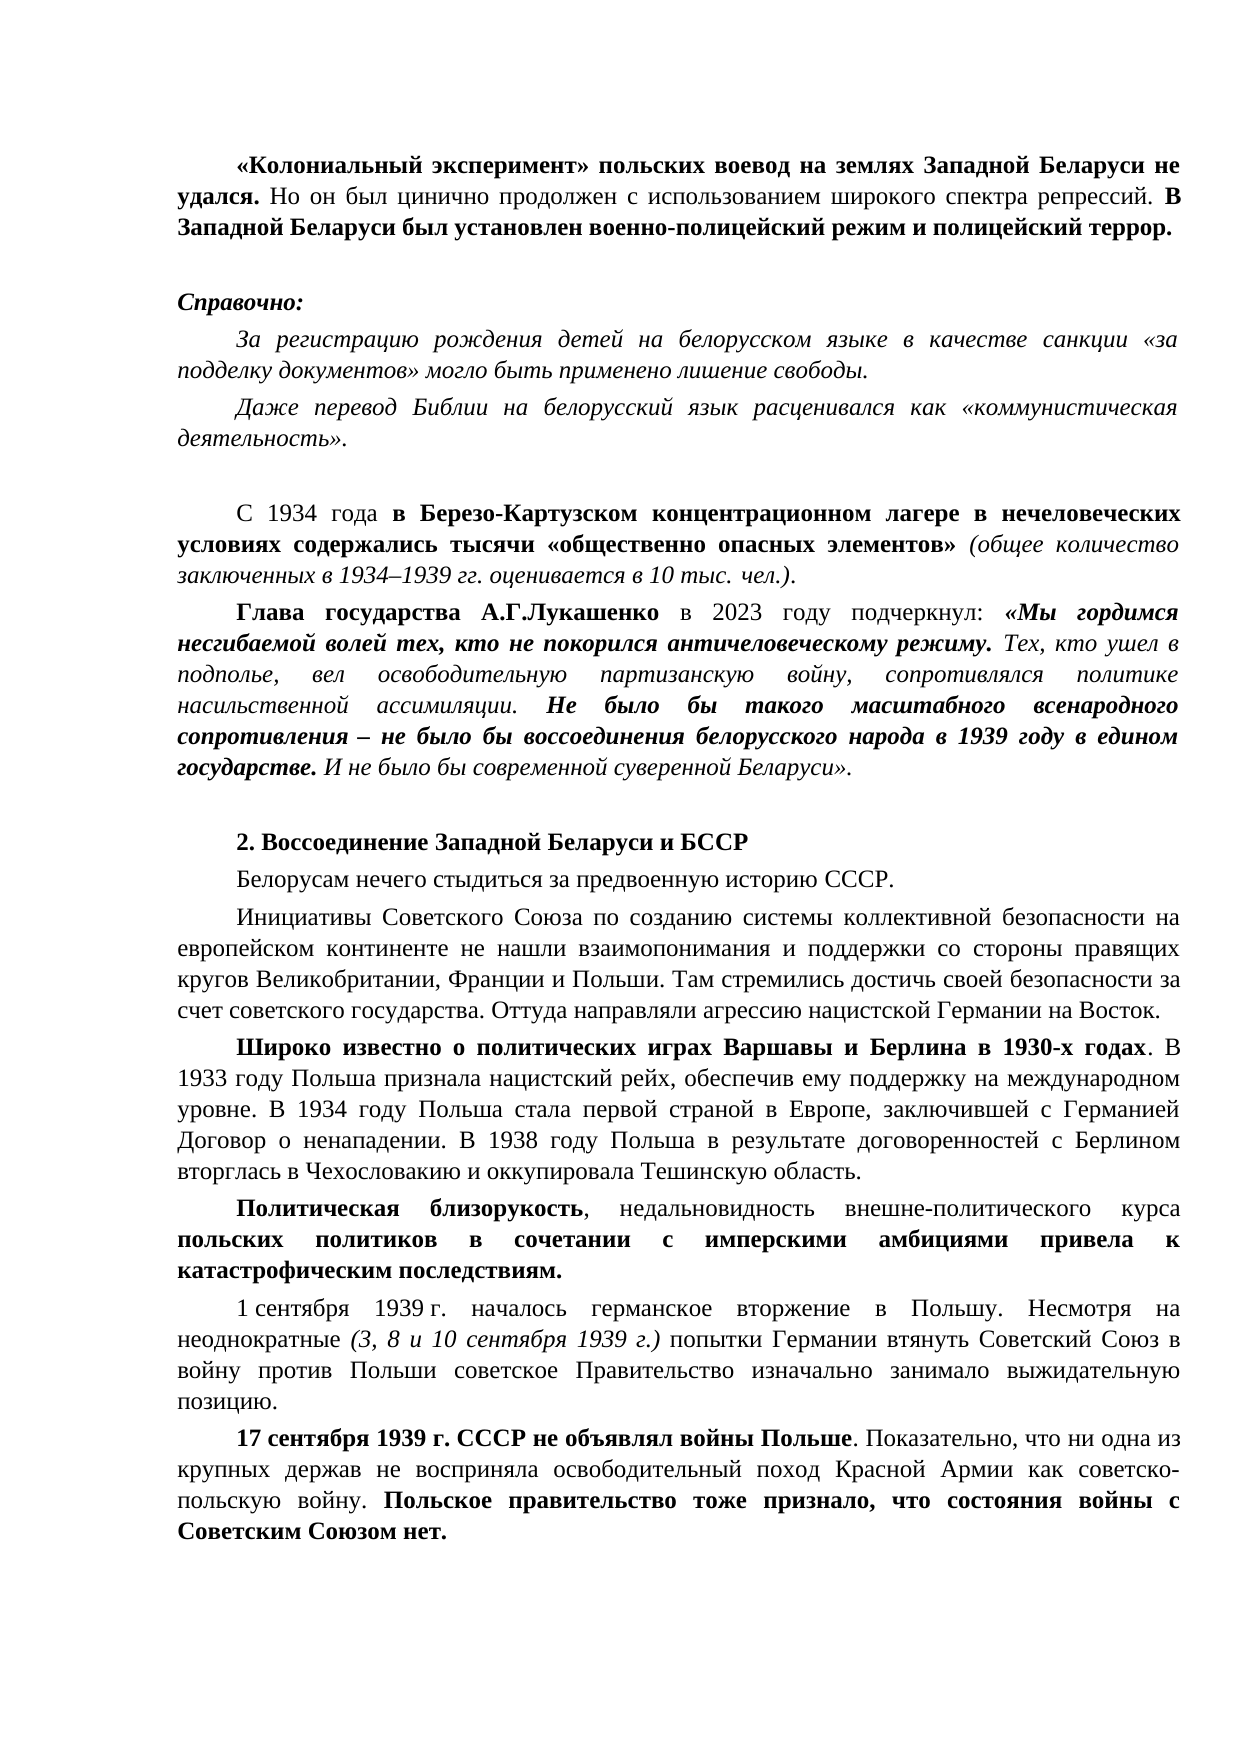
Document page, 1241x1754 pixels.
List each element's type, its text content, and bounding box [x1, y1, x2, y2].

text Широко известно о политических играх Варшавы и Берлина в 1930-х годах. В 1933 году Польша признала нацистский рейх, обеспечив ему поддержку на международном уровне. В 1934 году Польша стала первой страной в Европе, заключившей с Германией Договор о ненападении. В 1938 году Польша в результате договоренностей с Берлином вторглась в Чехословакию и оккупировала Тешинскую область. [177, 1032, 1181, 1185]
text Белорусам нечего стыдиться за предвоенную историю СССР. [177, 864, 1181, 893]
text За регистрацию рождения детей на белорусском языке в качестве санкции «за подделку документов» могло быть применено лишение свободы. [177, 324, 1181, 384]
text Инициативы Советского Союза по созданию системы коллективной безопасности на европейском континенте не нашли взаимопонимания и поддержки со стороны правящих кругов Великобритании, Франции и Польши. Там стремились достичь своей безопасности за счет советского государства. Оттуда направляли агрессию нацистской Германии на Восток. [177, 902, 1181, 1023]
text 1 сентября 1939 г. началось германское вторжение в Польшу. Несмотря на неоднократные (3, 8 и 10 сентября 1939 г.) попытки Германии втянуть Советский Союз в войну против Польши советское Правительство изначально занимало выжидательную позицию. [177, 1293, 1181, 1415]
text Даже перевод Библии на белорусский язык расценивался как «коммунистическая деятельность». [177, 392, 1181, 452]
text Политическая близорукость, недальновидность внешне-политического курса польских политиков в сочетании с имперскими амбициями привела к катастрофическим последствиям. [177, 1193, 1181, 1284]
text 2. Воссоединение Западной Беларуси и БССР [177, 827, 1181, 856]
text С 1934 года в Березо-Картузском концентрационном лагере в нечеловеческих условиях содержались тысячи «общественно опасных элементов» (общее количество заключенных в 1934–1939 гг. оценивается в 10 тыс. чел.). [177, 498, 1181, 589]
text Глава государства А.Г.Лукашенко в 2023 году подчеркнул: «Мы гордимся несгибаемой волей тех, кто не покорился античеловеческому режиму. Тех, кто ушел в подполье, вел освободительную партизанскую войну, сопротивлялся политике насильственной ассимиляции. Не было бы такого масштабного всенародного сопротивления – не было бы воссоединения белорусского народа в 1939 году в едином государстве. И не было бы современной суверенной Беларуси». [177, 597, 1181, 781]
text Справочно: [177, 287, 1181, 315]
text 17 сентября 1939 г. СССР не объявлял войны Польше. Показательно, что ни одна из крупных держав не восприняла освободительный поход Красной Армии как советско-польскую войну. Польское правительство тоже признало, что состояния войны с Советским Союзом нет. [177, 1423, 1181, 1545]
text «Колониальный эксперимент» польских воевод на землях Западной Беларуси не удался. Но он был цинично продолжен с использованием широкого спектра репрессий. В Западной Беларуси был установлен военно-полицейский режим и полицейский террор. [177, 150, 1181, 241]
